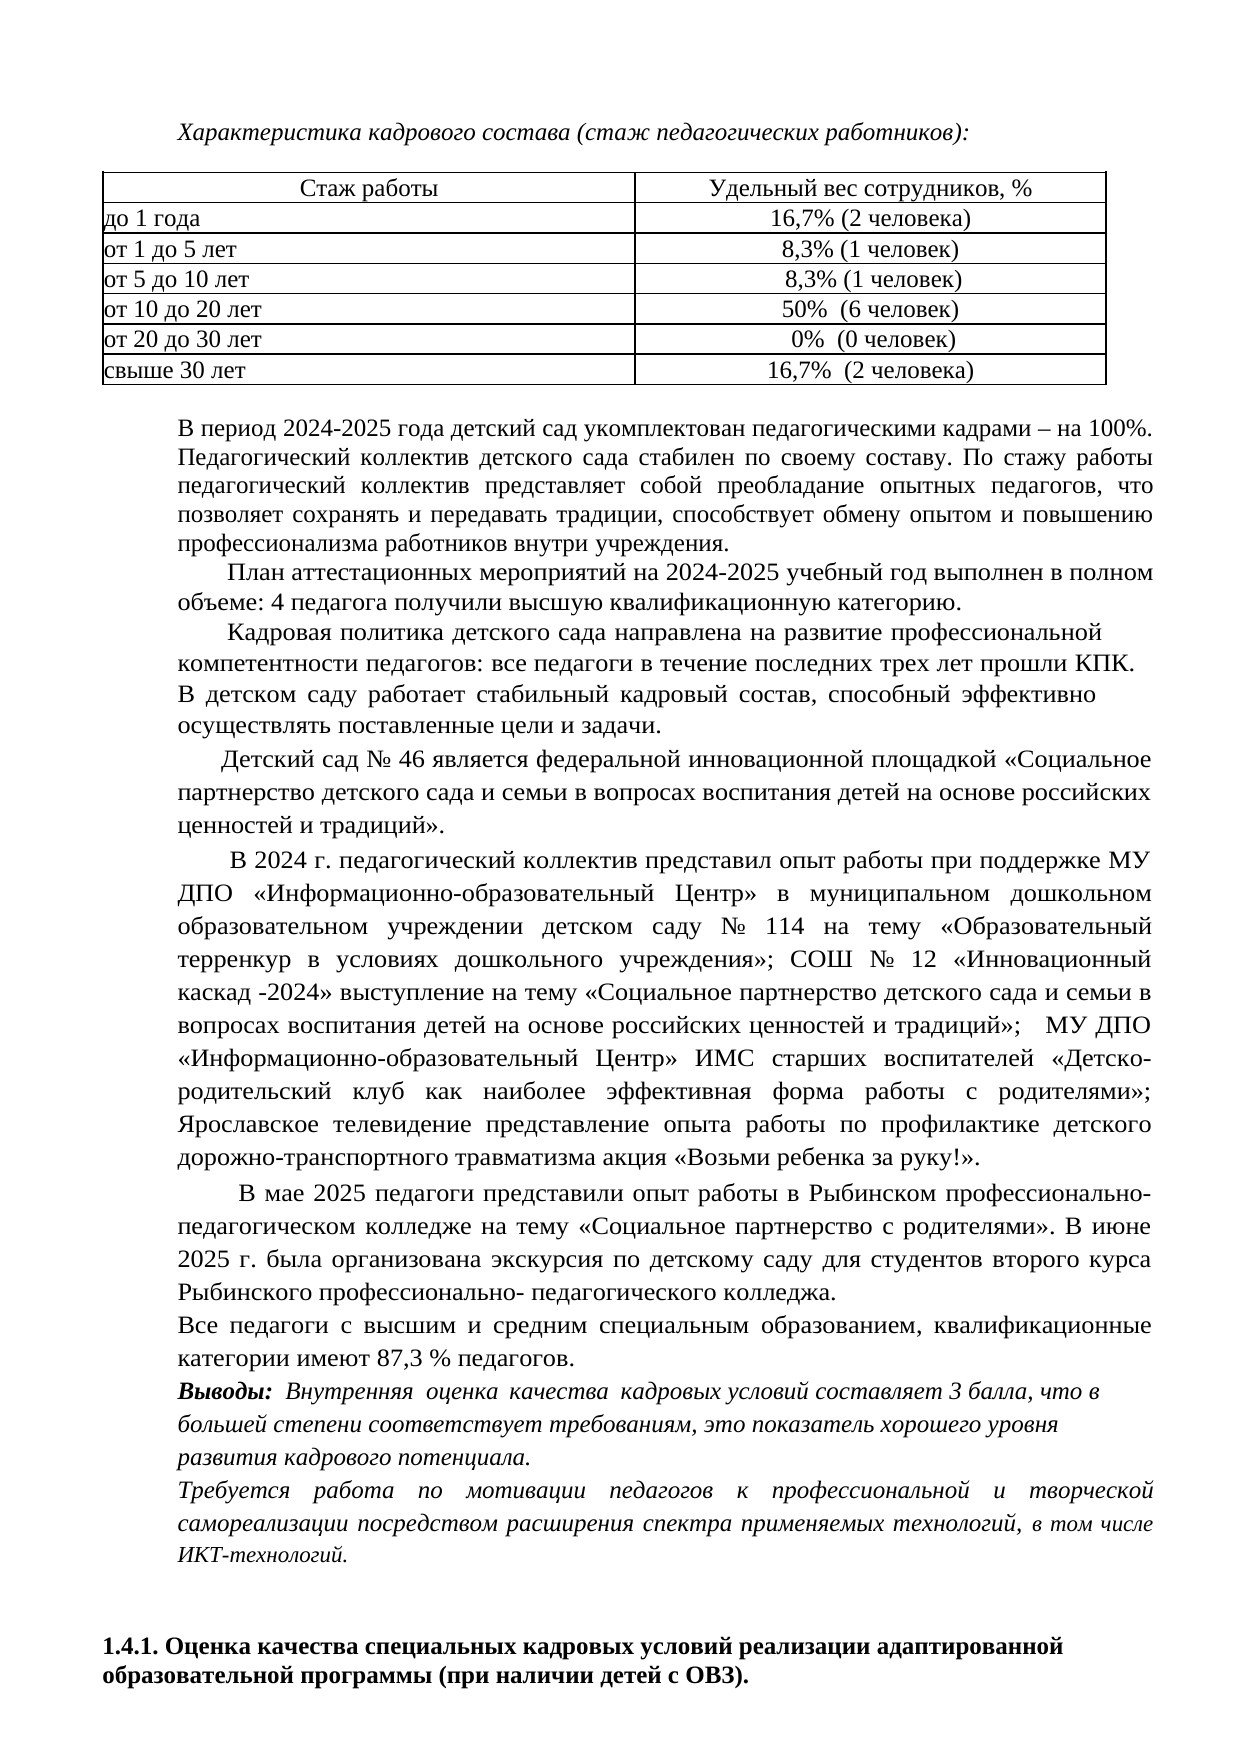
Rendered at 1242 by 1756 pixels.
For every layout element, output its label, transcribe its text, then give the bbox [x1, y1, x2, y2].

text В мае 2025 педагоги представили опыт работы в Рыбинском профессионально- педагогическом колледже на тему «Социальное партнерство с родителями». В июне 2025 г. была организована экскурсия по детскому саду для студентов второго курса Рыбинского профессионально- педагогического колледжа. [177, 1178, 1153, 1306]
table_cell 8,3% (1 человек) [636, 264, 1105, 293]
text План аттестационных мероприятий на 2024-2025 учебный год выполнен в полном объеме: 4 педагога получили высшую квалификационную категорию. [177, 557, 1153, 616]
text В 2024 г. педагогический коллектив представил опыт работы при поддержке МУ ДПО «Информационно-образовательный Центр» в муниципальном дошкольном образовательном учреждении детском саду № 114 на тему «Образовательный терренкур в условиях дошкольного учреждения»; СОШ № 12 «Инновационный каскад -2024» выступление на тему «Социальное партнерство детского сада и семьи в вопросах воспитания детей на основе российских ценностей и традиций»; МУ ДПО «Информационно-образовательный Центр» ИМС старших воспитателей «Детско-родительский клуб как наиболее эффективная форма работы с родителями»; Ярославское телевидение представление опыта работы по профилактике детского дорожно-транспортного травматизма акция «Возьми ребенка за руку!». [177, 845, 1153, 1171]
text Требуется работа по мотивации педагогов к профессиональной и творческой самореализации посредством расширения спектра применяемых технологий, в том числе ИКТ-технологий. [177, 1475, 1153, 1567]
table_cell от 1 до 5 лет [104, 234, 634, 262]
table_cell свыше 30 лет [104, 355, 634, 384]
text Выводы: Внутренняя оценка качества кадровых условий составляет 3 балла, что в большей степени соответствует требованиям, это показатель хорошего уровня развития кадрового потенциала. [177, 1376, 1124, 1471]
table_cell 8,3% (1 человек) [636, 234, 1105, 262]
table_cell 16,7% (2 человека) [636, 355, 1105, 384]
table_header Стаж работы [104, 173, 634, 202]
table_cell от 20 до 30 лет [104, 325, 634, 353]
text Все педагоги с высшим и средним специальным образованием, квалификационные категории имеют 87,3 % педагогов. [177, 1310, 1153, 1372]
text 1.4.1. Оценка качества специальных кадровых условий реализации адаптированной образовательной программы (при наличии детей с ОВЗ). [102, 1631, 1187, 1689]
text Детский сад № 46 является федеральной инновационной площадкой «Социальное партнерство детского сада и семьи в вопросах воспитания детей на основе российских ценностей и традиций». [177, 744, 1153, 838]
table_cell 16,7% (2 человека) [636, 203, 1105, 232]
table_cell от 10 до 20 лет [104, 294, 634, 323]
text Характеристика кадрового состава (стаж педагогических работников): [177, 117, 1187, 146]
text Кадровая политика детского сада направлена на развитие профессиональной компетентности педагогов: все педагоги в течение последних трех лет прошли КПК. В детском саду работает стабильный кадровый состав, способный эффективно осуществлять поставленные цели и задачи. [177, 617, 1140, 739]
text В период 2024-2025 года детский сад укомплектован педагогическими кадрами – на 100%. Педагогический коллектив детского сада стабилен по своему составу. По стажу работы педагогический коллектив представляет собой преобладание опытных педагогов, что позволяет сохранять и передавать традиции, способствует обмену опытом и повышению профессионализма работников внутри учреждения. [177, 413, 1154, 557]
table_header Удельный вес сотрудников, % [636, 173, 1105, 202]
table_cell до 1 года [104, 203, 634, 232]
table_cell от 5 до 10 лет [104, 264, 634, 293]
table_cell 0% (0 человек) [636, 325, 1105, 353]
table_cell 50% (6 человек) [636, 294, 1105, 323]
